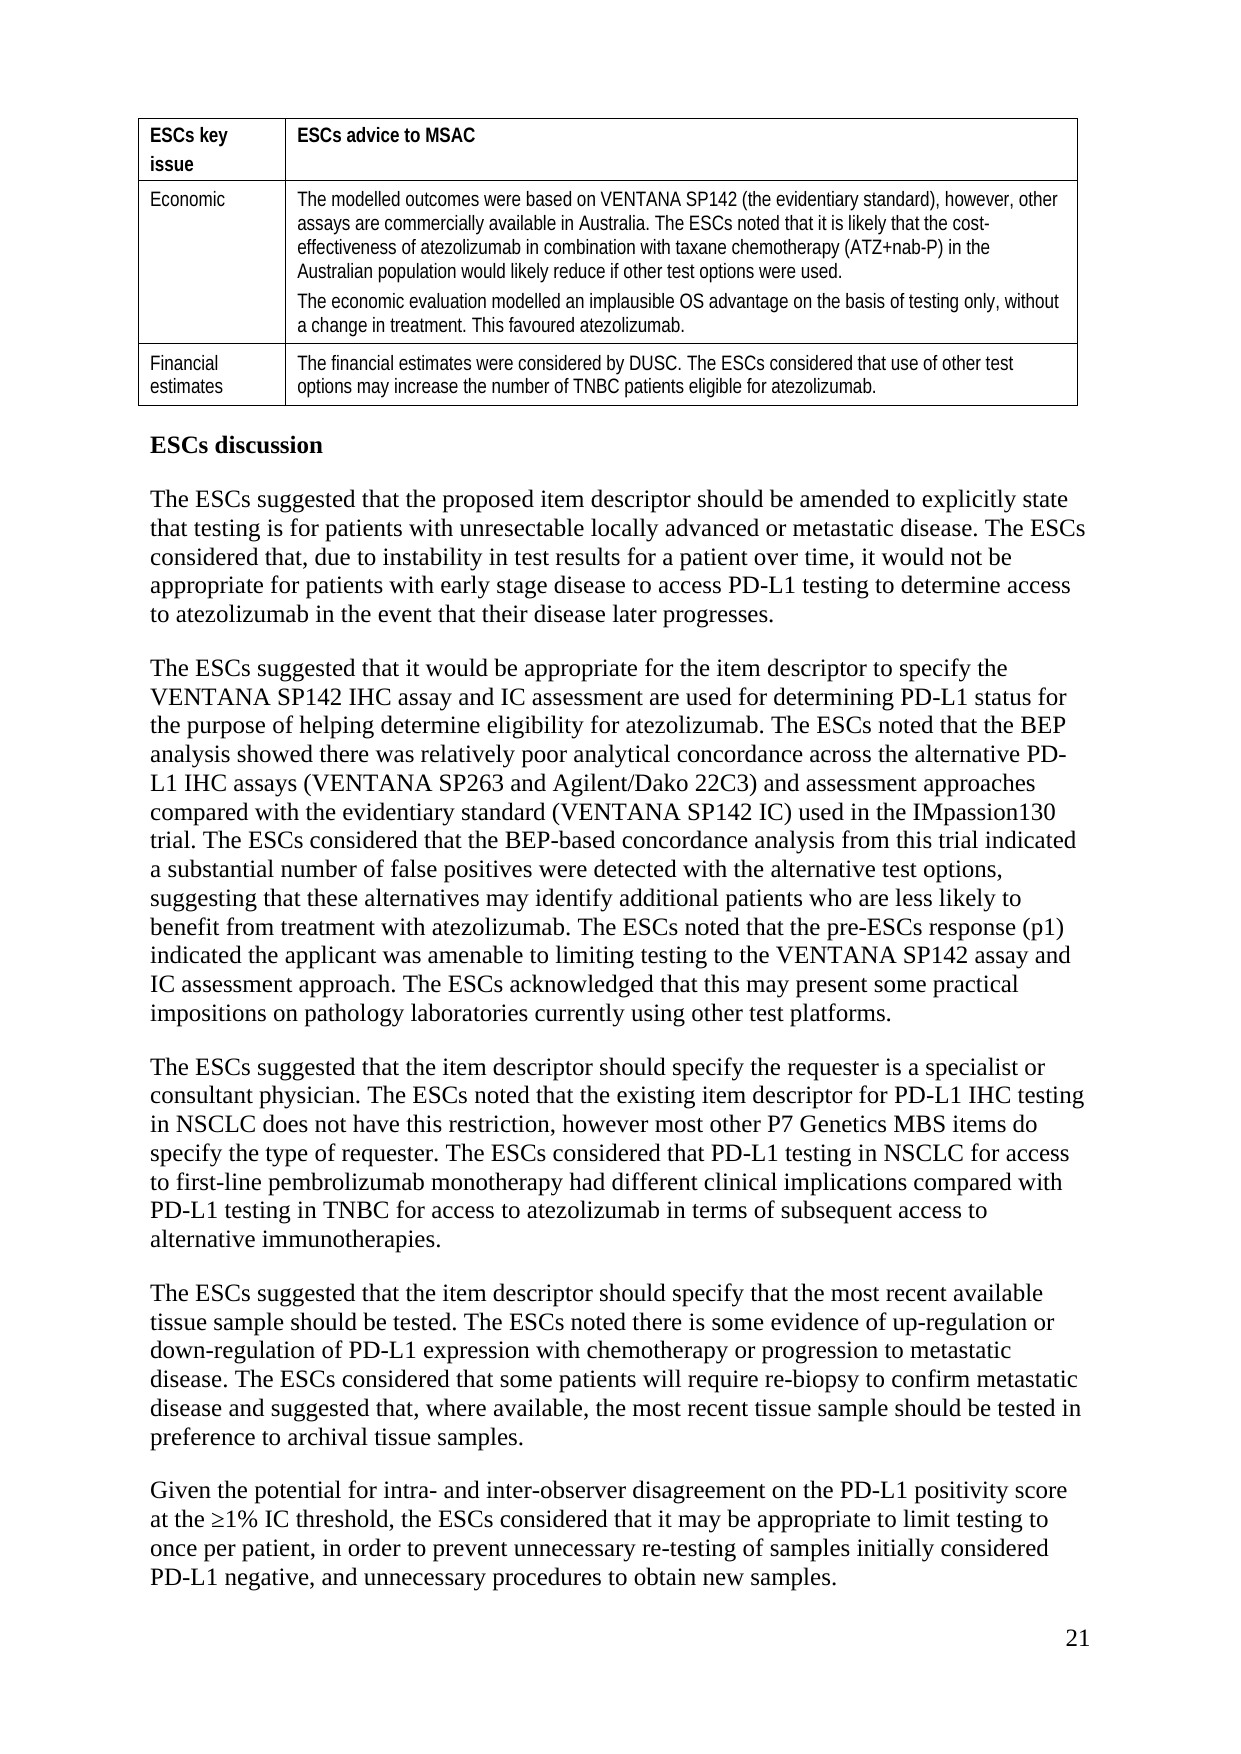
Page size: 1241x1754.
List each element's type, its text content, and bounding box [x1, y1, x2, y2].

table_cell Financial estimates [139, 344, 285, 404]
table_cell The modelled outcomes were based on VENTANA SP142 (the evidentiary standard), however, other assays are commercially available in Australia. The ESCs noted that it is likely that the cost-effectiveness of atezolizumab in combination with taxane chemotherapy (ATZ+nab-P) in the Australian population would likely reduce if other test options were used. The economic evaluation modelled an implausible OS advantage on the basis of testing only, without a change in treatment. This favoured atezolizumab. [286, 181, 1077, 343]
text The ESCs suggested that the item descriptor should specify the requester is a specialist or consultant physician. The ESCs noted that the existing item descriptor for PD-L1 IHC testing in NSCLC does not have this restriction, however most other P7 Genetics MBS items do specify the type of requester. The ESCs considered that PD-L1 testing in NSCLC for access to first-line pembrolizumab monotherapy had different clinical implications compared with PD-L1 testing in TNBC for access to atezolizumab in terms of subsequent access to alternative immunotherapies. [150, 1052, 1090, 1253]
table_cell The financial estimates were considered by DUSC. The ESCs considered that use of other test options may increase the number of TNBC patients eligible for atezolizumab. [286, 344, 1077, 404]
text ESCs discussion [150, 431, 1090, 459]
text Given the potential for intra- and inter-observer disagreement on the PD-L1 positivity score at the ≥1% IC threshold, the ESCs considered that it may be appropriate to limit testing to once per patient, in order to prevent unnecessary re-testing of samples initially considered PD-L1 negative, and unnecessary procedures to obtain new samples. [150, 1476, 1090, 1591]
text The ESCs suggested that the proposed item descriptor should be amended to explicitly state that testing is for patients with unresectable locally advanced or metastatic disease. The ESCs considered that, due to instability in test results for a patient over time, it would not be appropriate for patients with early stage disease to access PD-L1 testing to determine access to atezolizumab in the event that their disease later progresses. [150, 484, 1090, 628]
table_cell Economic [139, 181, 285, 343]
text The ESCs suggested that the item descriptor should specify that the most recent available tissue sample should be tested. The ESCs noted there is some evidence of up-regulation or down-regulation of PD-L1 expression with chemotherapy or progression to metastatic disease. The ESCs considered that some patients will require re-biopsy to confirm metastatic disease and suggested that, where available, the most recent tissue sample should be tested in preference to archival tissue samples. [150, 1278, 1090, 1451]
text The ESCs suggested that it would be appropriate for the item descriptor to specify the VENTANA SP142 IHC assay and IC assessment are used for determining PD-L1 status for the purpose of helping determine eligibility for atezolizumab. The ESCs noted that the BEP analysis showed there was relatively poor analytical concordance across the alternative PD-L1 IHC assays (VENTANA SP263 and Agilent/Dako 22C3) and assessment approaches compared with the evidentiary standard (VENTANA SP142 IC) used in the IMpassion130 trial. The ESCs considered that the BEP-based concordance analysis from this trial indicated a substantial number of false positives were detected with the alternative test options, suggesting that these alternatives may identify additional patients who are less likely to benefit from treatment with atezolizumab. The ESCs noted that the pre-ESCs response (p1) indicated the applicant was amenable to limiting testing to the VENTANA SP142 assay and IC assessment approach. The ESCs acknowledged that this may present some practical impositions on pathology laboratories currently using other test platforms. [150, 653, 1090, 1027]
table_header ESCs advice to MSAC [286, 119, 1077, 179]
table_header ESCs key issue [139, 119, 285, 179]
